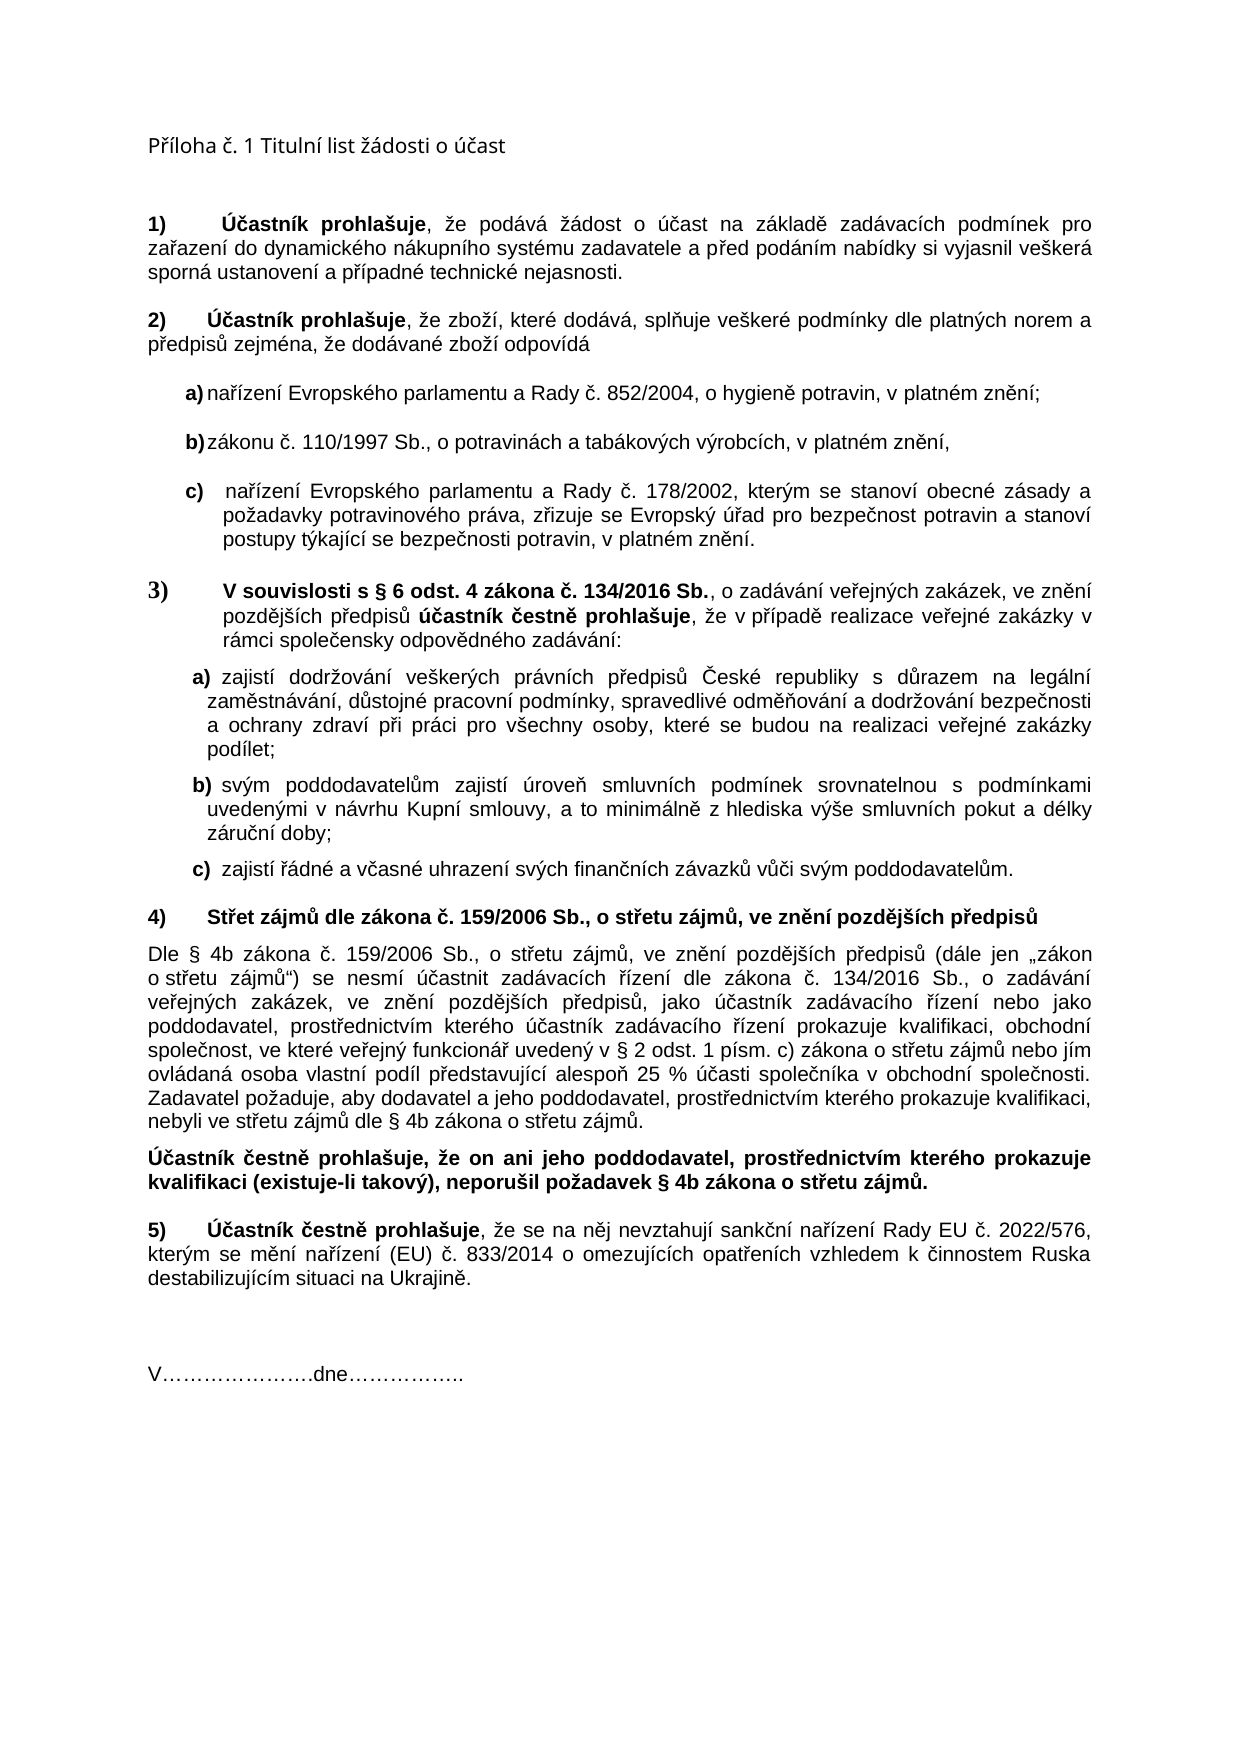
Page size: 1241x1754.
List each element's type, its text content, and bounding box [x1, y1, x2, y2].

text Dle § 4b zákona č. 159/2006 Sb., o střetu zájmů, ve znění pozdějších předpisů (dále jen „zákon o střetu zájmů“) se nesmí účastnit zadávacích řízení dle zákona č. 134/2016 Sb., o zadávání veřejných zakázek, ve znění pozdějších předpisů, jako účastník zadávacího řízení nebo jako poddodavatel, prostřednictvím kterého účastník zadávacího řízení prokazuje kvalifikaci, obchodní společnost, ve které veřejný funkcionář uvedený v § 2 odst. 1 písm. c) zákona o střetu zájmů nebo jím ovládaná osoba vlastní podíl představující alespoň 25 % účasti společníka v obchodní společnosti. Zadavatel požaduje, aby dodavatel a jeho poddodavatel, prostřednictvím kterého prokazuje kvalifikaci, nebyli ve střetu zájmů dle § 4b zákona o střetu zájmů. [148, 942, 1092, 1133]
list zákonu č. 110/1997 Sb., o potravinách a tabákových výrobcích, v platném znění, [185, 429, 1092, 453]
list Střet zájmů dle zákona č. 159/2006 Sb., o střetu zájmů, ve znění pozdějších předpisů [148, 905, 1092, 929]
list nařízení Evropského parlamentu a Rady č. 852/2004, o hygieně potravin, v platném znění; [185, 381, 1092, 404]
list zajistí řádné a včasné uhrazení svých finančních závazků vůči svým poddodavatelům. [192, 857, 1092, 881]
list V souvislosti s § 6 odst. 4 zákona č. 134/2016 Sb., o zadávání veřejných zakázek, ve znění pozdějších předpisů účastník čestně prohlašuje, že v případě realizace veřejné zakázky v rámci společensky odpovědného zadávání: [148, 575, 1092, 652]
list nařízení Evropského parlamentu a Rady č. 178/2002, kterým se stanoví obecné zásady a požadavky potravinového práva, zřizuje se Evropský úřad pro bezpečnost potravin a stanoví postupy týkající se bezpečnosti potravin, v platném znění. [185, 478, 1092, 550]
list zajistí dodržování veškerých právních předpisů České republiky s důrazem na legální zaměstnávání, důstojné pracovní podmínky, spravedlivé odměňování a dodržování bezpečnosti a ochrany zdraví při práci pro všechny osoby, které se budou na realizaci veřejné zakázky podílet; [192, 664, 1092, 760]
text V………………….dne…………….. [148, 1361, 1092, 1385]
list Účastník prohlašuje, že zboží, které dodává, splňuje veškeré podmínky dle platných norem a předpisů zejména, že dodávané zboží odpovídá [148, 308, 1092, 356]
list Účastník čestně prohlašuje, že se na něj nevztahují sankční nařízení Rady EU č. 2022/576, kterým se mění nařízení (EU) č. 833/2014 o omezujících opatřeních vzhledem k činnostem Ruska destabilizujícím situaci na Ukrajině. [148, 1218, 1092, 1289]
text Účastník čestně prohlašuje, že on ani jeho poddodavatel, prostřednictvím kterého prokazuje kvalifikaci (existuje-li takový), neporušil požadavek § 4b zákona o střetu zájmů. [148, 1146, 1092, 1194]
list svým poddodavatelům zajistí úroveň smluvních podmínek srovnatelnou s podmínkami uvedenými v návrhu Kupní smlouvy, a to minimálně z hlediska výše smluvních pokut a délky záruční doby; [192, 773, 1092, 845]
list Účastník prohlašuje, že podává žádost o účast na základě zadávacích podmínek pro zařazení do dynamického nákupního systému zadavatele a před podáním nabídky si vyjasnil veškerá sporná ustanovení a případné technické nejasnosti. [148, 212, 1092, 284]
